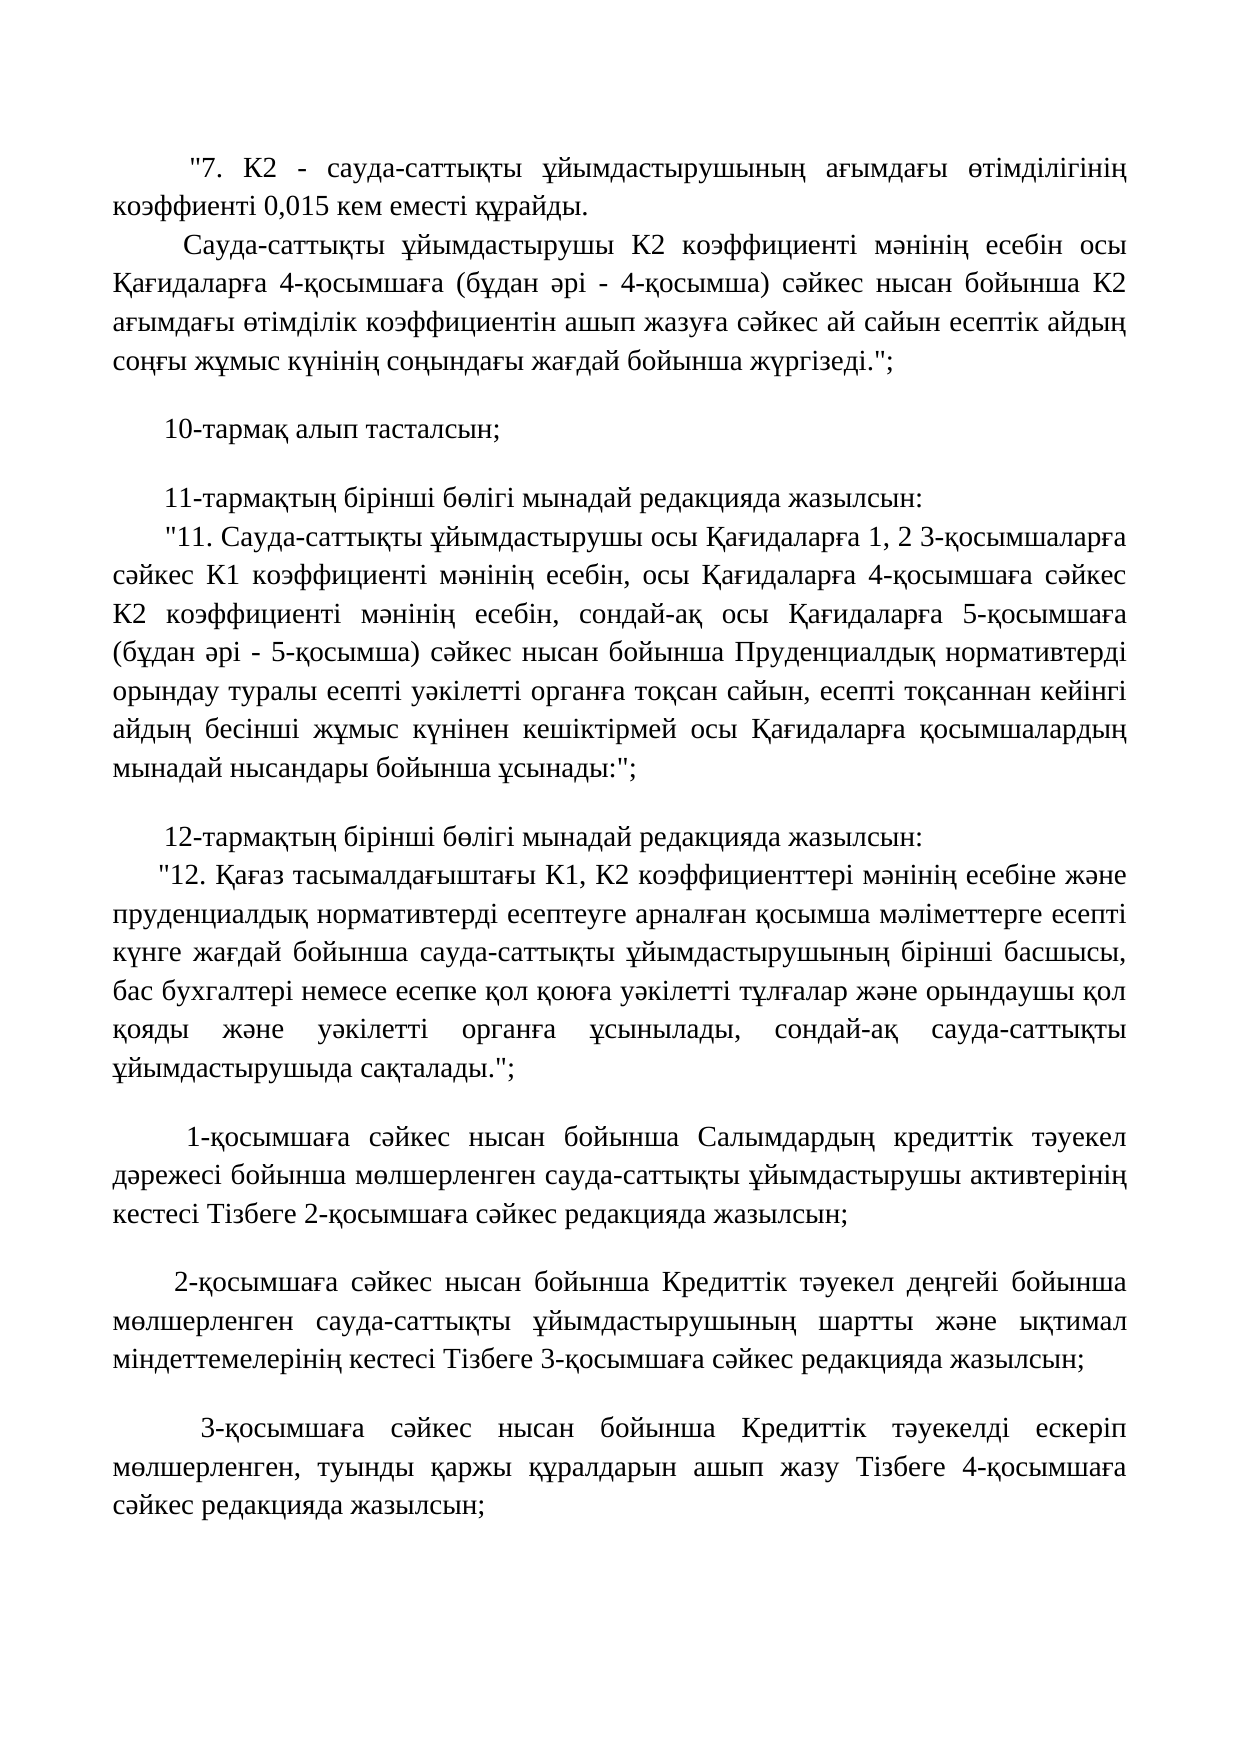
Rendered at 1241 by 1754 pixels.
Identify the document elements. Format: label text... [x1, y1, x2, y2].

text "7. К2 - сауда-саттықты ұйымдастырушының ағымдағы өтімділігінің коэффиенті 0,015 кем еместі құрайды. [112, 150, 1128, 222]
text Сауда-саттықты ұйымдастырушы К2 коэффициенті мәнінің есебін осы Қағидаларға 4-қосымшаға (бұдан әрі - 4-қосымша) сәйкес нысан бойынша К2 ағымдағы өтімділік коэффициентін ашып жазуға сәйкес ай сайын есептік айдың соңғы жұмыс күнінің соңындағы жағдай бойынша жүргізеді."; [112, 227, 1128, 376]
text 1-қосымшаға сәйкес нысан бойынша Салымдардың кредиттік тәуекел дәрежесі бойынша мөлшерленген сауда-саттықты ұйымдастырушы активтерiнiң кестесі Тізбеге 2-қосымшаға сәйкес редакцияда жазылсын; [112, 1119, 1128, 1229]
text 11-тармақтың бірінші бөлігі мынадай редакцияда жазылсын: [112, 480, 1128, 514]
text 2-қосымшаға сәйкес нысан бойынша Кредиттік тәуекел деңгейі бойынша мөлшерленген сауда-саттықты ұйымдастырушының шартты және ықтимал міндеттемелерінің кестесі Тізбеге 3-қосымшаға сәйкес редакцияда жазылсын; [112, 1264, 1128, 1375]
text "11. Сауда-саттықты ұйымдастырушы осы Қағидаларға 1, 2 3-қосымшаларға сәйкес К1 коэффициенті мәнінің есебін, осы Қағидаларға 4-қосымшаға сәйкес К2 коэффициенті мәнінің есебін, сондай-ақ осы Қағидаларға 5-қосымшаға (бұдан әрі - 5-қосымша) сәйкес нысан бойынша Пруденциалдық нормативтерді орындау туралы есепті уәкілетті органға тоқсан сайын, есепті тоқсаннан кейінгі айдың бесінші жұмыс күнінен кешіктірмей осы Қағидаларға қосымшалардың мынадай нысандары бойынша ұсынады:"; [112, 519, 1128, 783]
text 10-тармақ алып тасталсын; [112, 411, 1128, 445]
text "12. Қағаз тасымалдағыштағы К1, К2 коэффициенттерi мәнiнiң есебiне және пруденциалдық нормативтердi есептеуге арналған қосымша мәлiметтерге есепті күнге жағдай бойынша сауда-саттықты ұйымдастырушының бірінші басшысы, бас бухгалтері немесе есепке қол қоюға уәкілетті тұлғалар және орындаушы қол қояды және уәкілетті органға ұсынылады, сондай-ақ сауда-саттықты ұйымдастырушыда сақталады."; [112, 857, 1128, 1083]
text 3-қосымшаға сәйкес нысан бойынша Кредиттік тәуекелді ескеріп мөлшерленген, туынды қаржы құралдарын ашып жазу Тізбеге 4-қосымшаға сәйкес редакцияда жазылсын; [112, 1410, 1128, 1521]
text 12-тармақтың бірінші бөлігі мынадай редакцияда жазылсын: [112, 819, 1128, 852]
